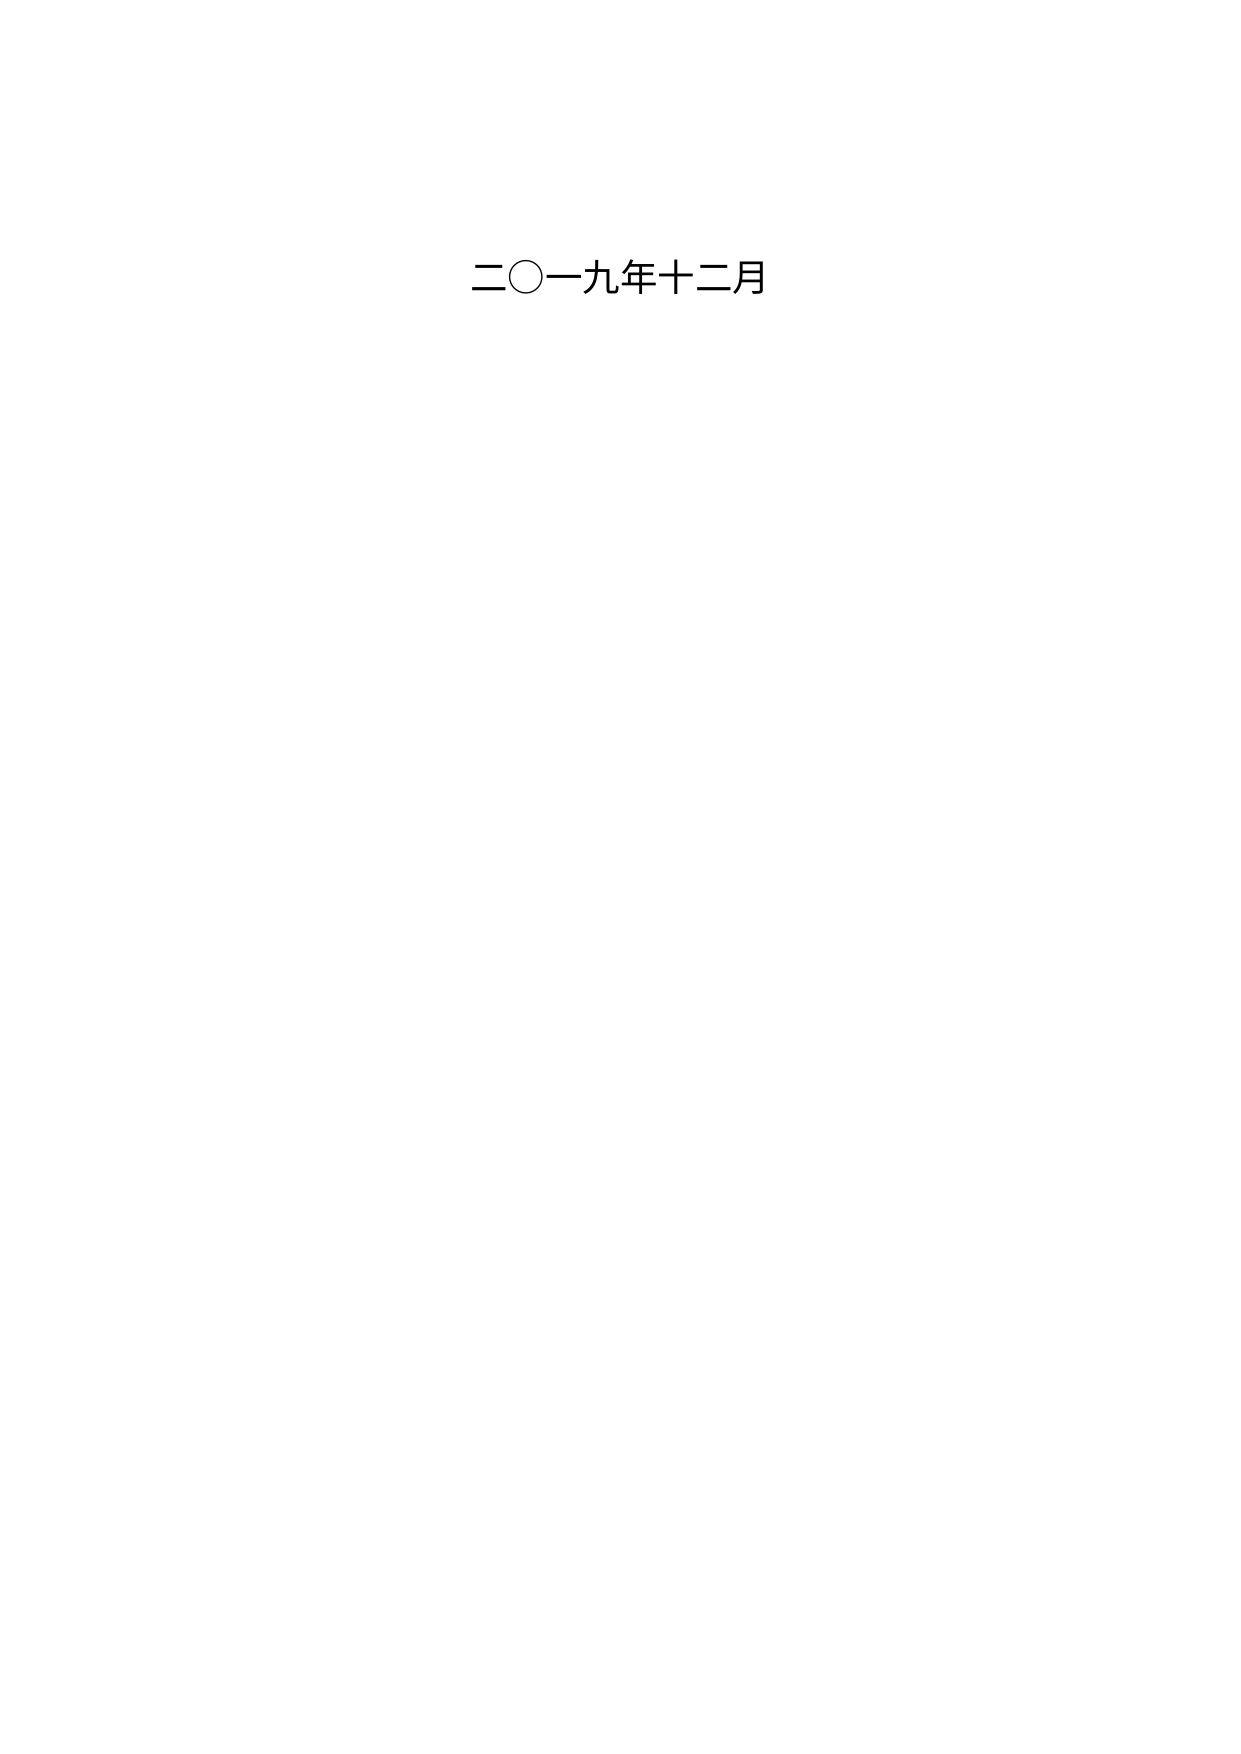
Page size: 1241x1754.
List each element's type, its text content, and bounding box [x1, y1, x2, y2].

text 二○一九年十二月 [187, 242, 1053, 307]
